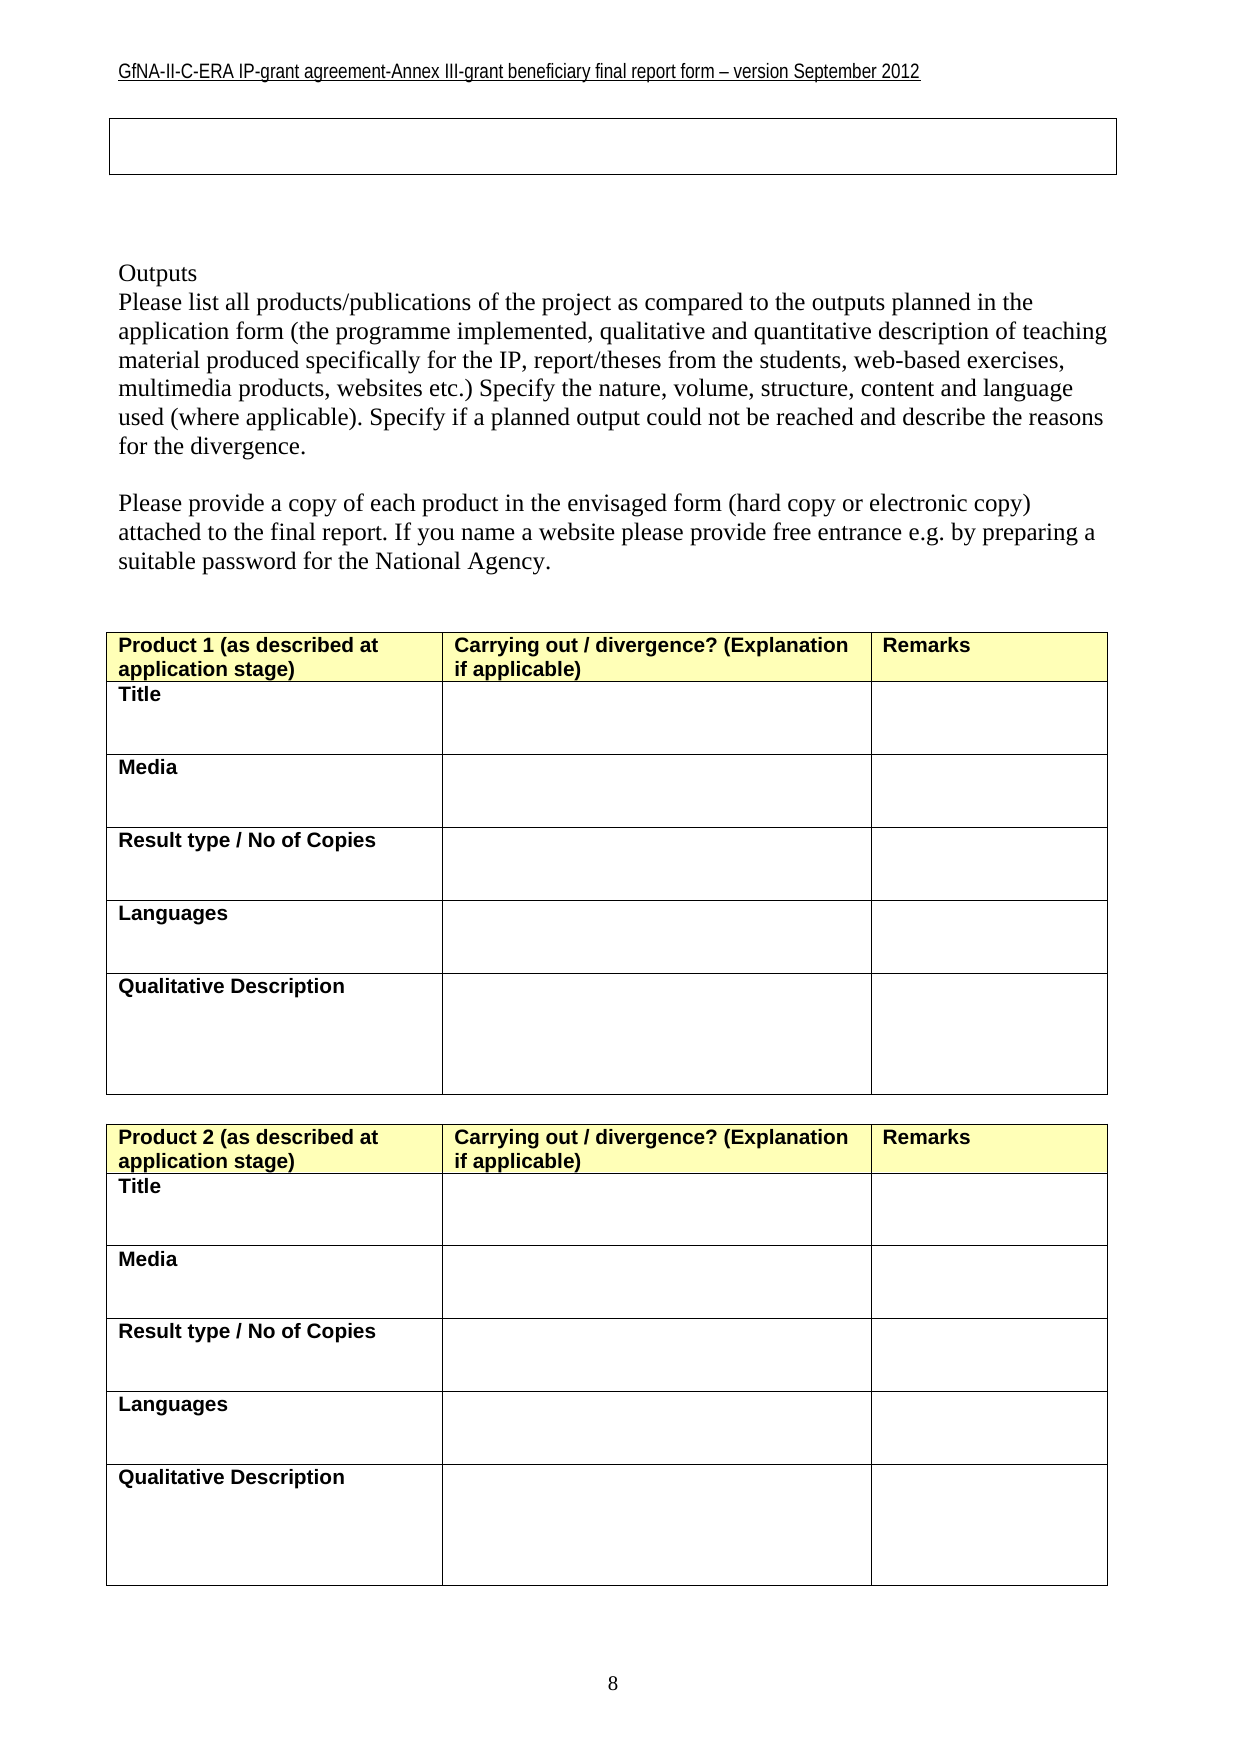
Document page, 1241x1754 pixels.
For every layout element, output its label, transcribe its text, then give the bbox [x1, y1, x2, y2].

table_cell [443, 682, 871, 754]
table_cell [443, 974, 871, 1094]
text Please provide a copy of each product in the envisaged form (hard copy or electronic copy) attached to the final report. If you name a website please provide free entrance e.g. by preparing a suitable password for the National Agency. [118, 488, 1107, 575]
table_cell Media [107, 755, 442, 827]
table_cell [872, 1465, 1107, 1585]
table_cell [443, 1465, 871, 1585]
table_cell Languages [107, 901, 442, 973]
table_cell Result type / No of Copies [107, 828, 442, 900]
table_cell [872, 682, 1107, 754]
table_cell [872, 1319, 1107, 1391]
table_cell [872, 828, 1107, 900]
table_cell [443, 828, 871, 900]
table_header Product 1 (as described at application stage) [107, 633, 442, 681]
table_cell Result type / No of Copies [107, 1319, 442, 1391]
table_cell Media [107, 1246, 442, 1318]
table_cell [443, 1319, 871, 1391]
table_cell Languages [107, 1392, 442, 1464]
table_cell Title [107, 682, 442, 754]
table_header Remarks [872, 633, 1107, 681]
text Outputs [118, 258, 1107, 287]
table_cell Qualitative Description [107, 1465, 442, 1585]
table_cell [443, 755, 871, 827]
table_cell [872, 1392, 1107, 1464]
table_header Product 2 (as described at application stage) [107, 1125, 442, 1172]
table_cell [872, 755, 1107, 827]
table_cell [443, 1174, 871, 1245]
table_cell [872, 1174, 1107, 1245]
table_header Carrying out / divergence? (Explanation if applicable) [443, 633, 871, 681]
table_header Remarks [872, 1125, 1107, 1172]
table_header Carrying out / divergence? (Explanation if applicable) [443, 1125, 871, 1172]
table_cell [872, 974, 1107, 1094]
table_cell [443, 1246, 871, 1318]
table_cell [872, 1246, 1107, 1318]
table_cell [443, 901, 871, 973]
table_cell Title [107, 1174, 442, 1245]
table_cell [443, 1392, 871, 1464]
text Please list all products/publications of the project as compared to the outputs planned in the application form (the programme implemented, qualitative and quantitative description of teaching material produced specifically for the IP, report/theses from the students, web-based exercises, multimedia products, websites etc.) Specify the nature, volume, structure, content and language used (where applicable). Specify if a planned output could not be reached and describe the reasons for the divergence. [118, 287, 1107, 460]
table_cell [872, 901, 1107, 973]
table_cell Qualitative Description [107, 974, 442, 1094]
